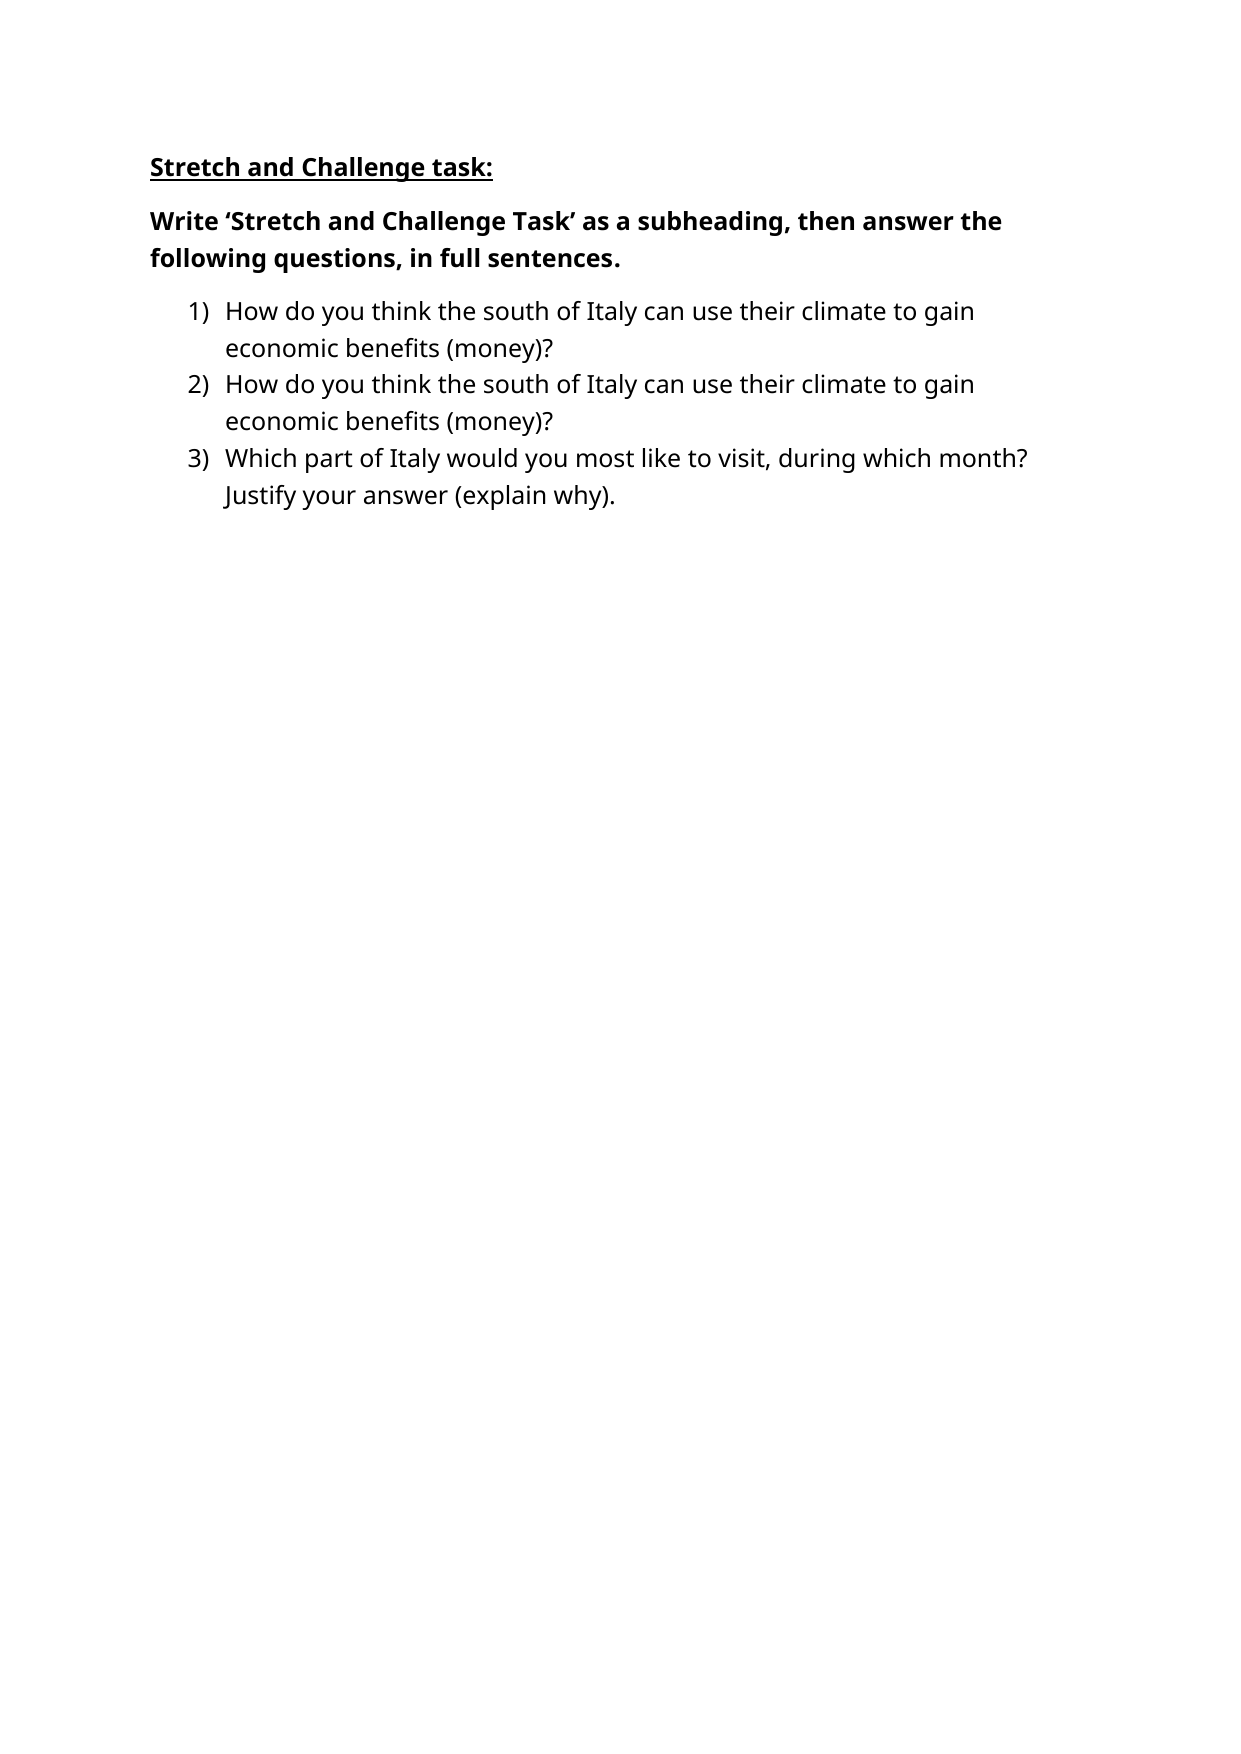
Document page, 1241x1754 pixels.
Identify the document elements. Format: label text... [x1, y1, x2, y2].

list How do you think the south of Italy can use their climate to gain economic benefits (money)? [187, 294, 1090, 364]
list Which part of Italy would you most like to visit, during which month? Justify your answer (explain why). [187, 441, 1090, 512]
text Write ‘Stretch and Challenge Task’ as a subheading, then answer the following questions, in full sentences. [150, 203, 1090, 274]
list How do you think the south of Italy can use their climate to gain economic benefits (money)? [187, 367, 1090, 438]
text Stretch and Challenge task: [150, 150, 1090, 184]
